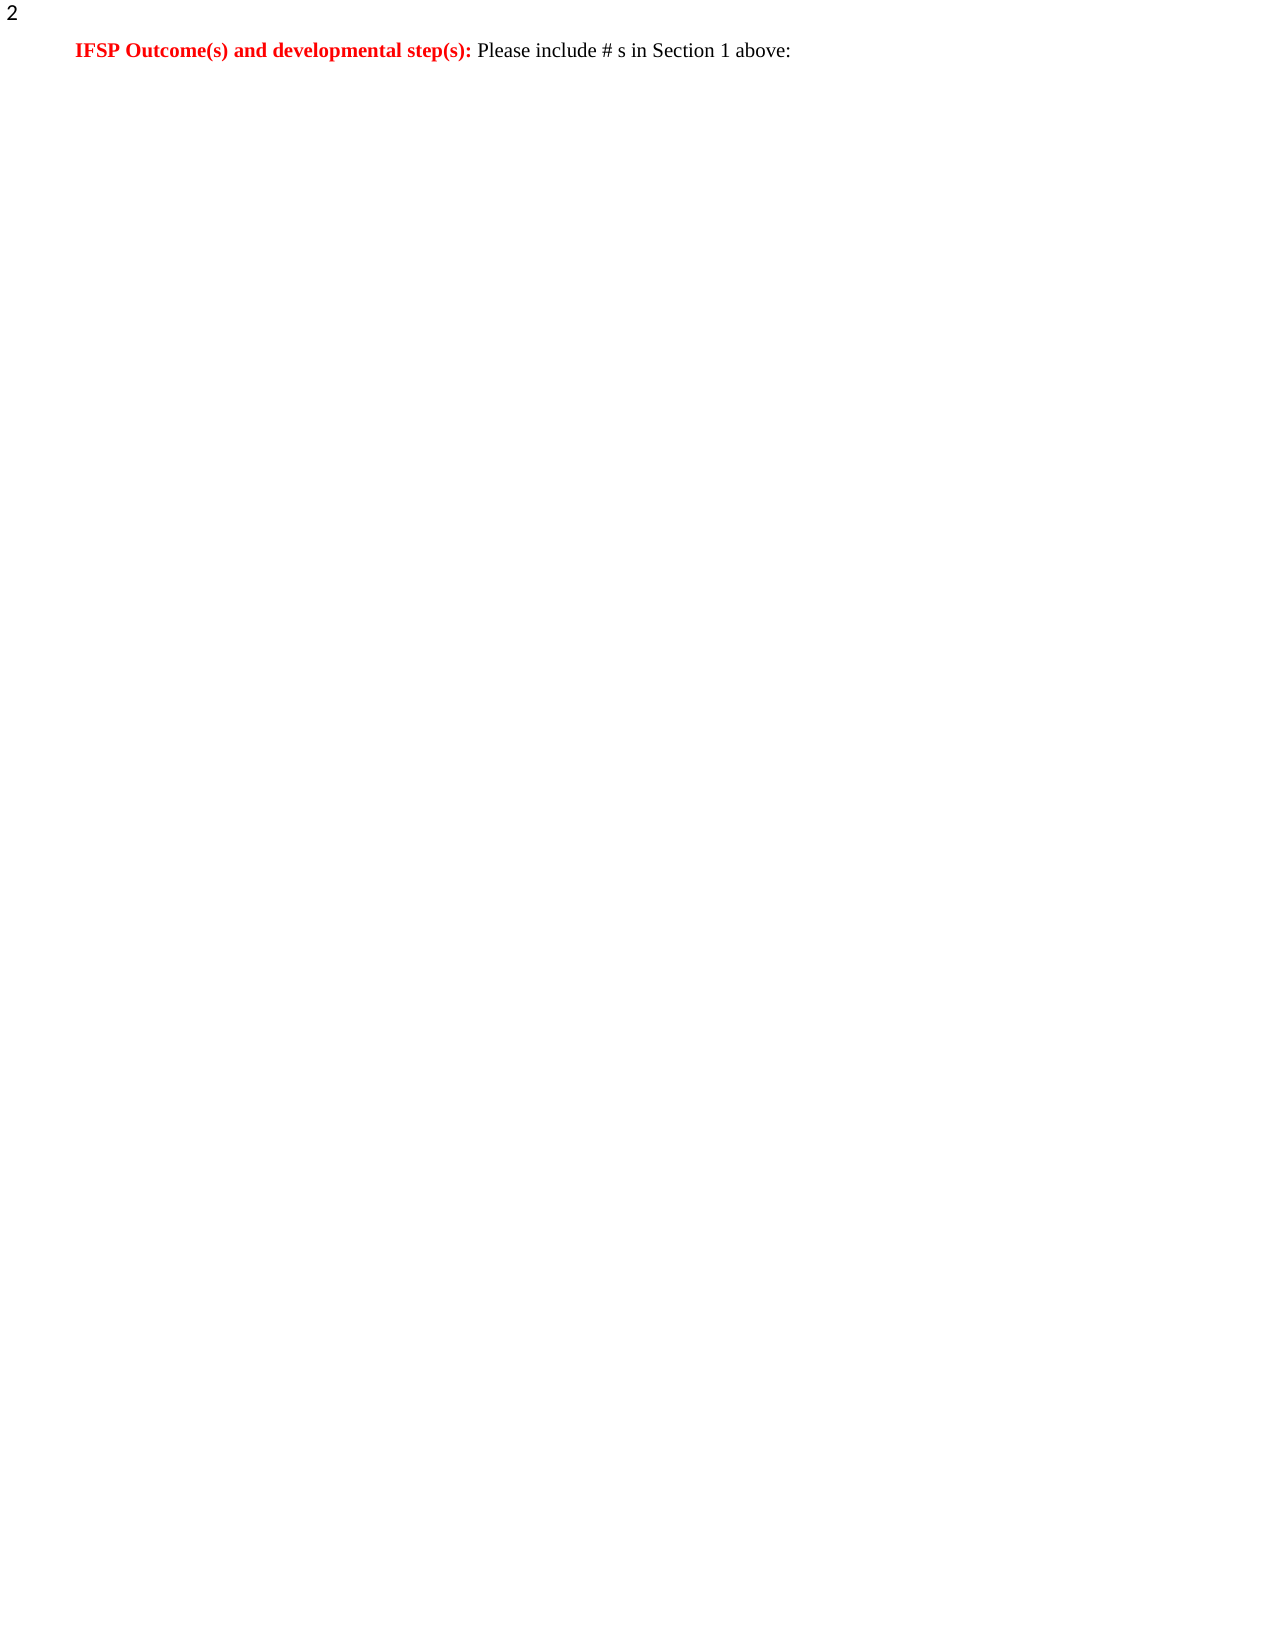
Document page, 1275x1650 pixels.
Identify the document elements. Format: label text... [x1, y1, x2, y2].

text IFSP Outcome(s) and developmental step(s): Please include # s in Section 1 above: [75, 37, 1127, 62]
